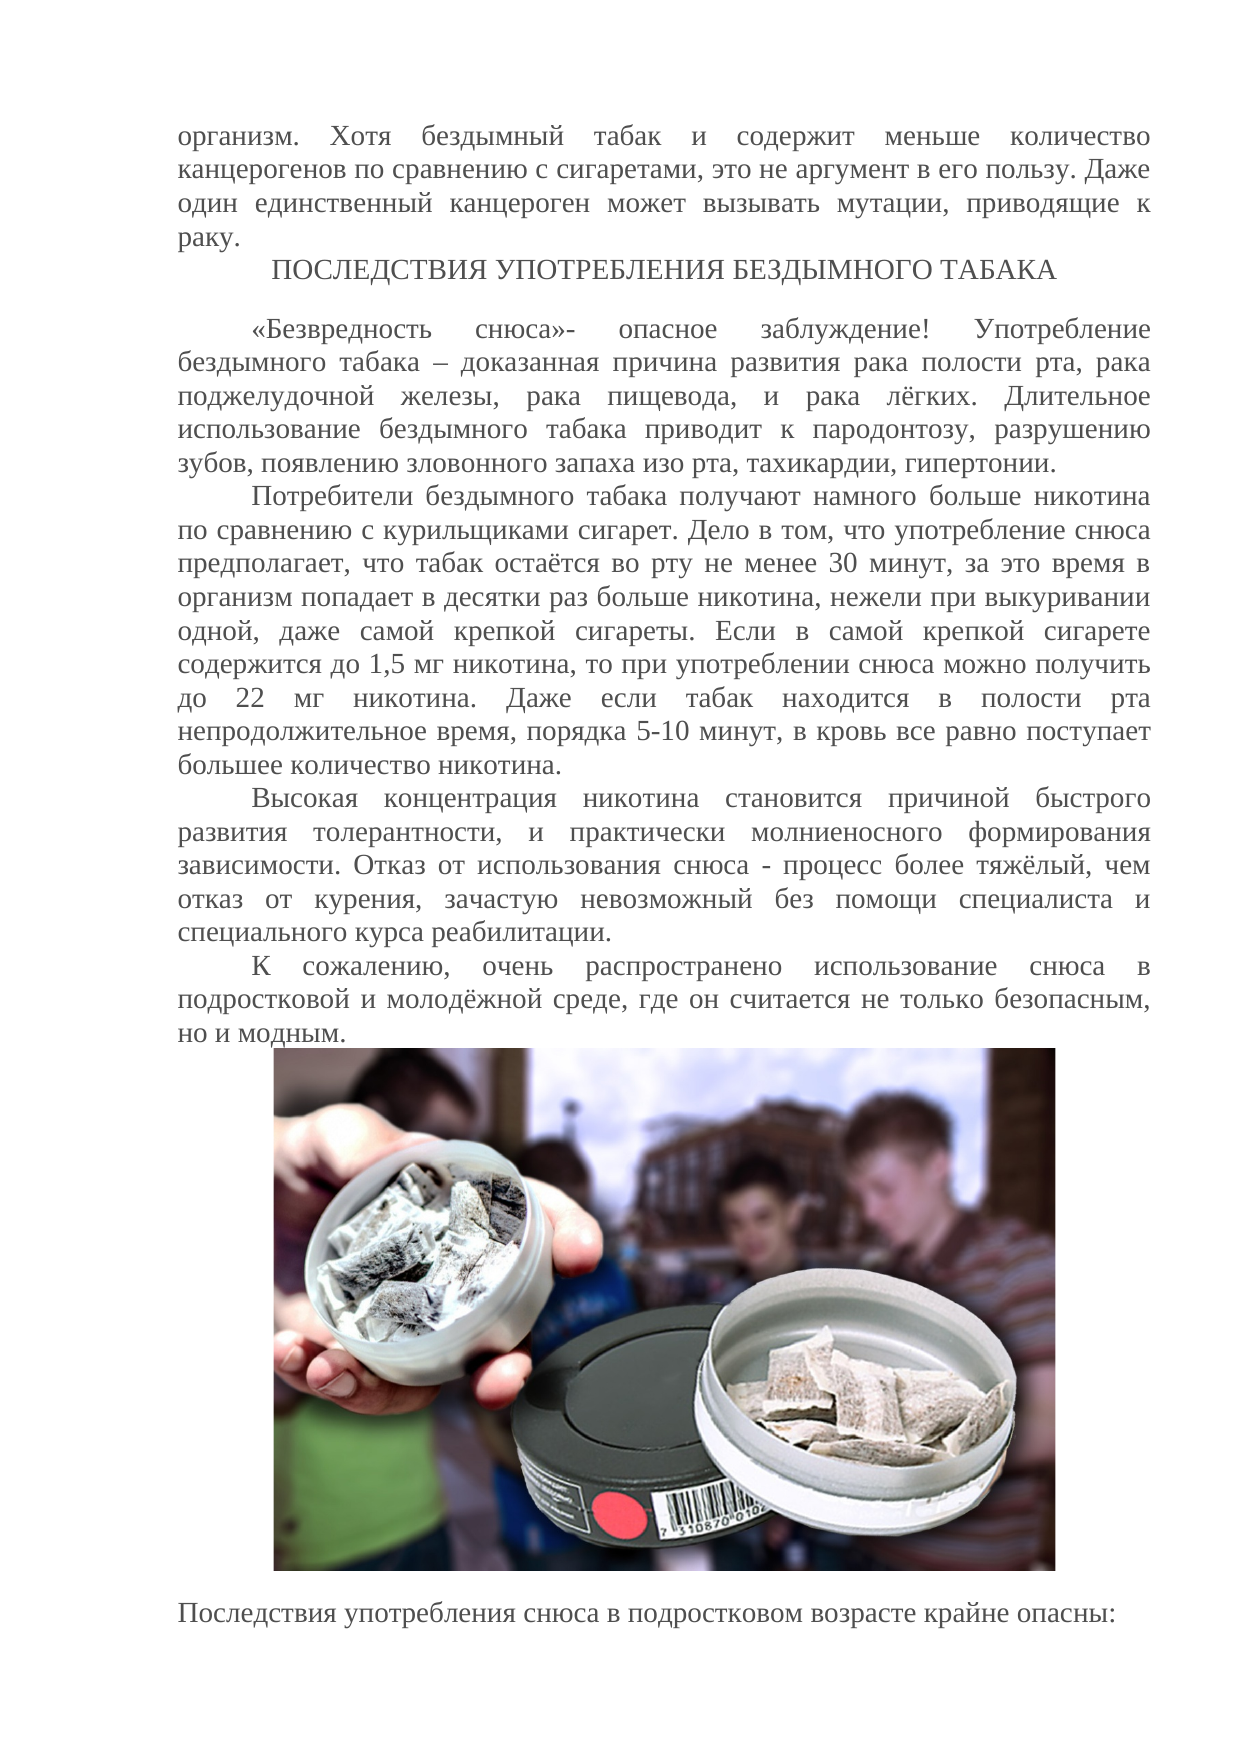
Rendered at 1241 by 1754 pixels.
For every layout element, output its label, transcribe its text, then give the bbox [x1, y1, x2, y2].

text Потребители бездымного табака получают намного больше никотина по сравнению с курильщиками сигарет. Дело в том, что употребление снюса предполагает, что табак остаётся во рту не менее 30 минут, за это время в организм попадает в десятки раз больше никотина, нежели при выкуривании одной, даже самой крепкой сигареты. Если в самой крепкой сигарете содержится до 1,5 мг никотина, то при употреблении снюса можно получить до 22 мг никотина. Даже если табак находится в полости рта непродолжительное время, порядка 5-10 минут, в кровь все равно поступает большее количество никотина. [177, 478, 1152, 780]
text «Безвредность снюса»- опасное заблуждение! Употребление бездымного табака – доказанная причина развития рака полости рта, рака поджелудочной железы, рака пищевода, и рака лёгких. Длительное использование бездымного табака приводит к пародонтозу, разрушению зубов, появлению зловонного запаха изо рта, тахикардии, гипертонии. [177, 311, 1152, 478]
text Последствия употребления снюса в подростковом возрасте крайне опасны: [177, 1595, 1152, 1629]
text ПОСЛЕДСТВИЯ УПОТРЕБЛЕНИЯ БЕЗДЫМНОГО ТАБАКА [177, 252, 1152, 286]
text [177, 118, 1152, 252]
text К сожалению, очень распространено использование снюса в подростковой и молодёжной среде, где он считается не только безопасным, но и модным. [177, 948, 1152, 1049]
picture [273, 1048, 1056, 1571]
text Высокая концентрация никотина становится причиной быстрого развития толерантности, и практически молниеносного формирования зависимости. Отказ от использования снюса - процесс более тяжёлый, чем отказ от курения, зачастую невозможный без помощи специалиста и специального курса реабилитации. [177, 780, 1152, 948]
